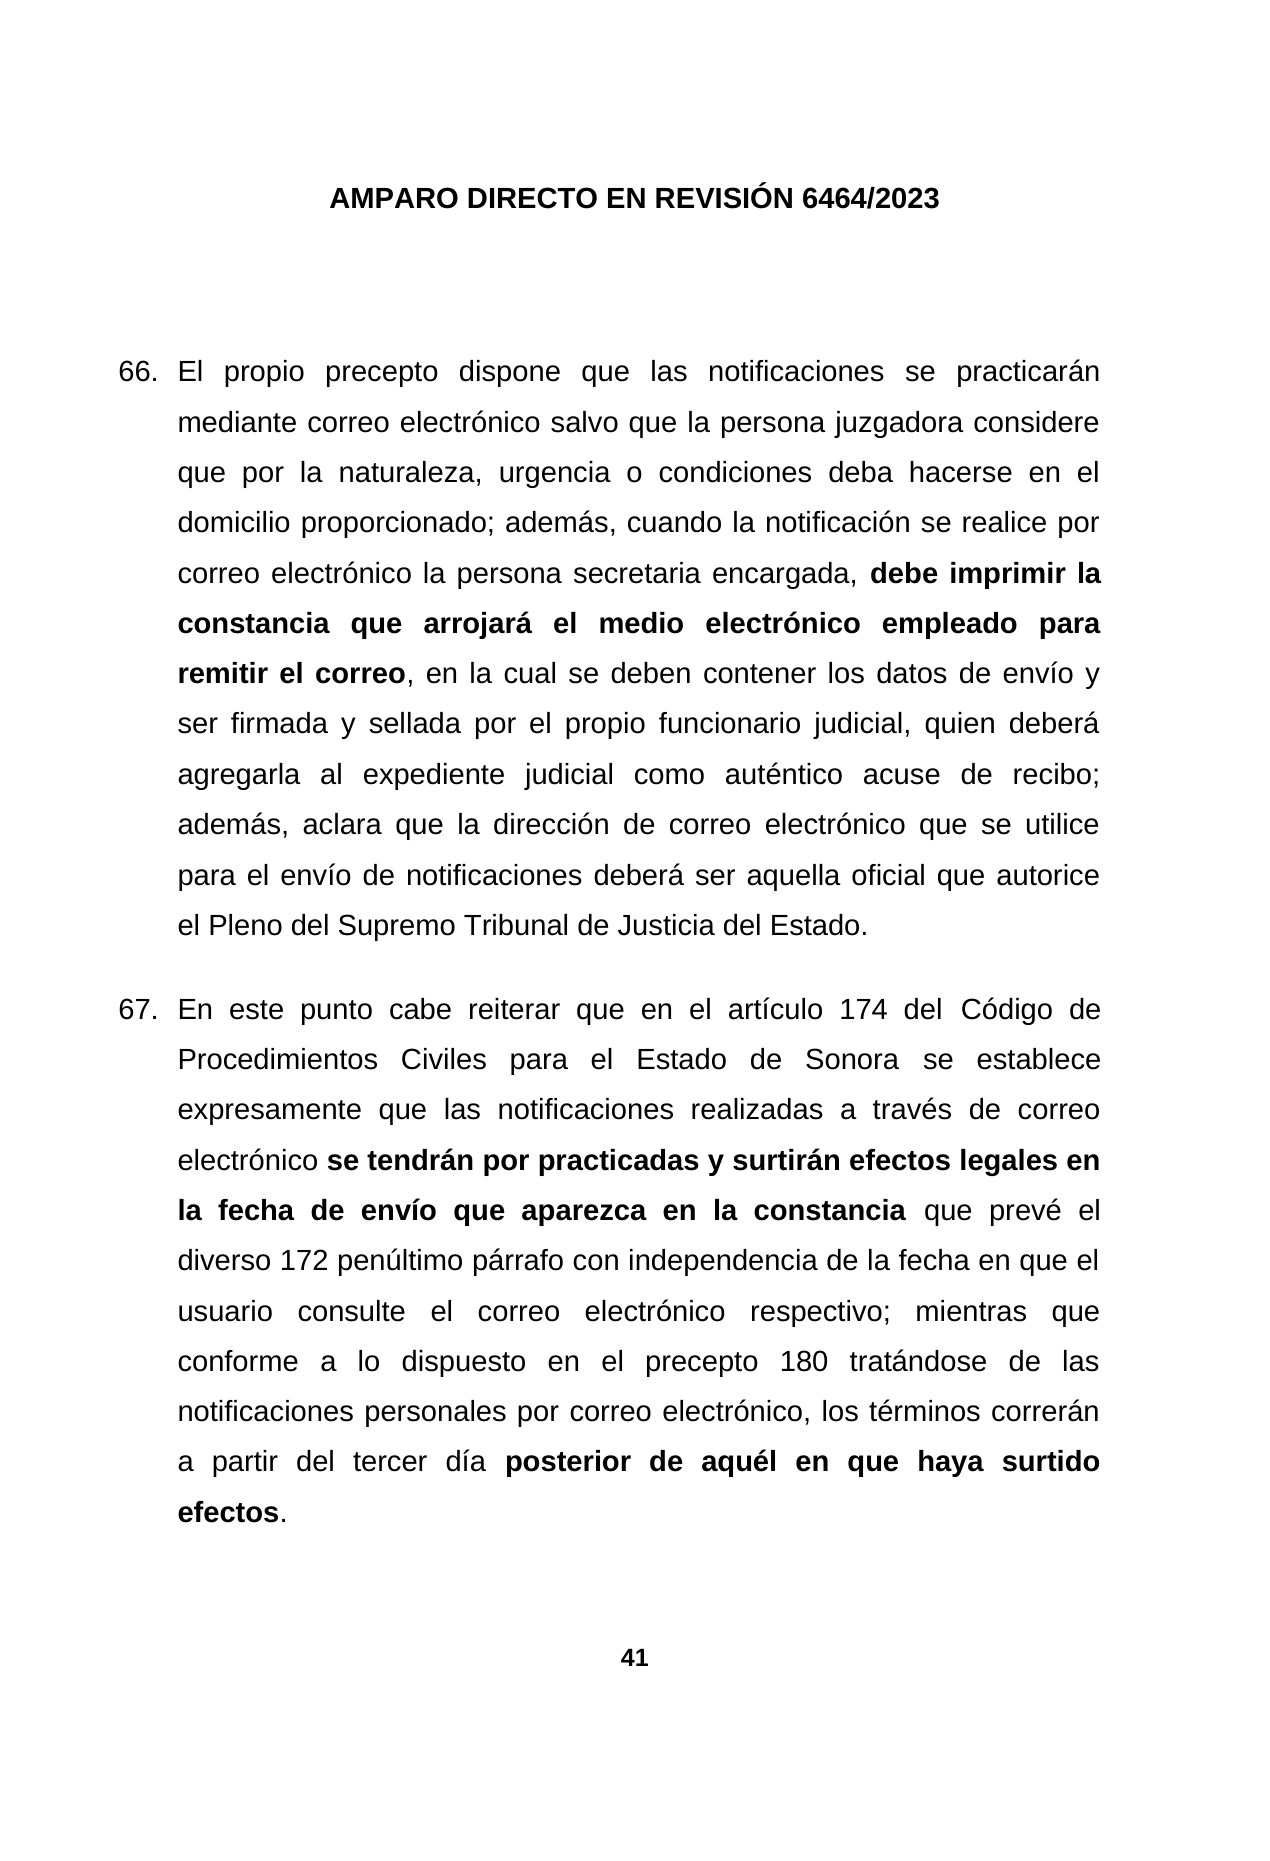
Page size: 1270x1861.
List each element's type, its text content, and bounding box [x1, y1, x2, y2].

list En este punto cabe reiterar que en el artículo 174 del Código de Procedimientos Civiles para el Estado de Sonora se establece expresamente que las notificaciones realizadas a través de correo electrónico se tendrán por practicadas y surtirán efectos legales en la fecha de envío que aparezca en la constancia que prevé el diverso 172 penúltimo párrafo con independencia de la fecha en que el usuario consulte el correo electrónico respectivo; mientras que conforme a lo dispuesto en el precepto 180 tratándose de las notificaciones personales por correo electrónico, los términos correrán a partir del tercer día posterior de aquél en que haya surtido efectos. [118, 992, 1101, 1528]
list El propio precepto dispone que las notificaciones se practicarán mediante correo electrónico salvo que la persona juzgadora considere que por la naturaleza, urgencia o condiciones deba hacerse en el domicilio proporcionado; además, cuando la notificación se realice por correo electrónico la persona secretaria encargada, debe imprimir la constancia que arrojará el medio electrónico empleado para remitir el correo, en la cual se deben contener los datos de envío y ser firmada y sellada por el propio funcionario judicial, quien deberá agregarla al expediente judicial como auténtico acuse de recibo; además, aclara que la dirección de correo electrónico que se utilice para el envío de notificaciones deberá ser aquella oficial que autorice el Pleno del Supremo Tribunal de Justicia del Estado. [118, 354, 1101, 941]
